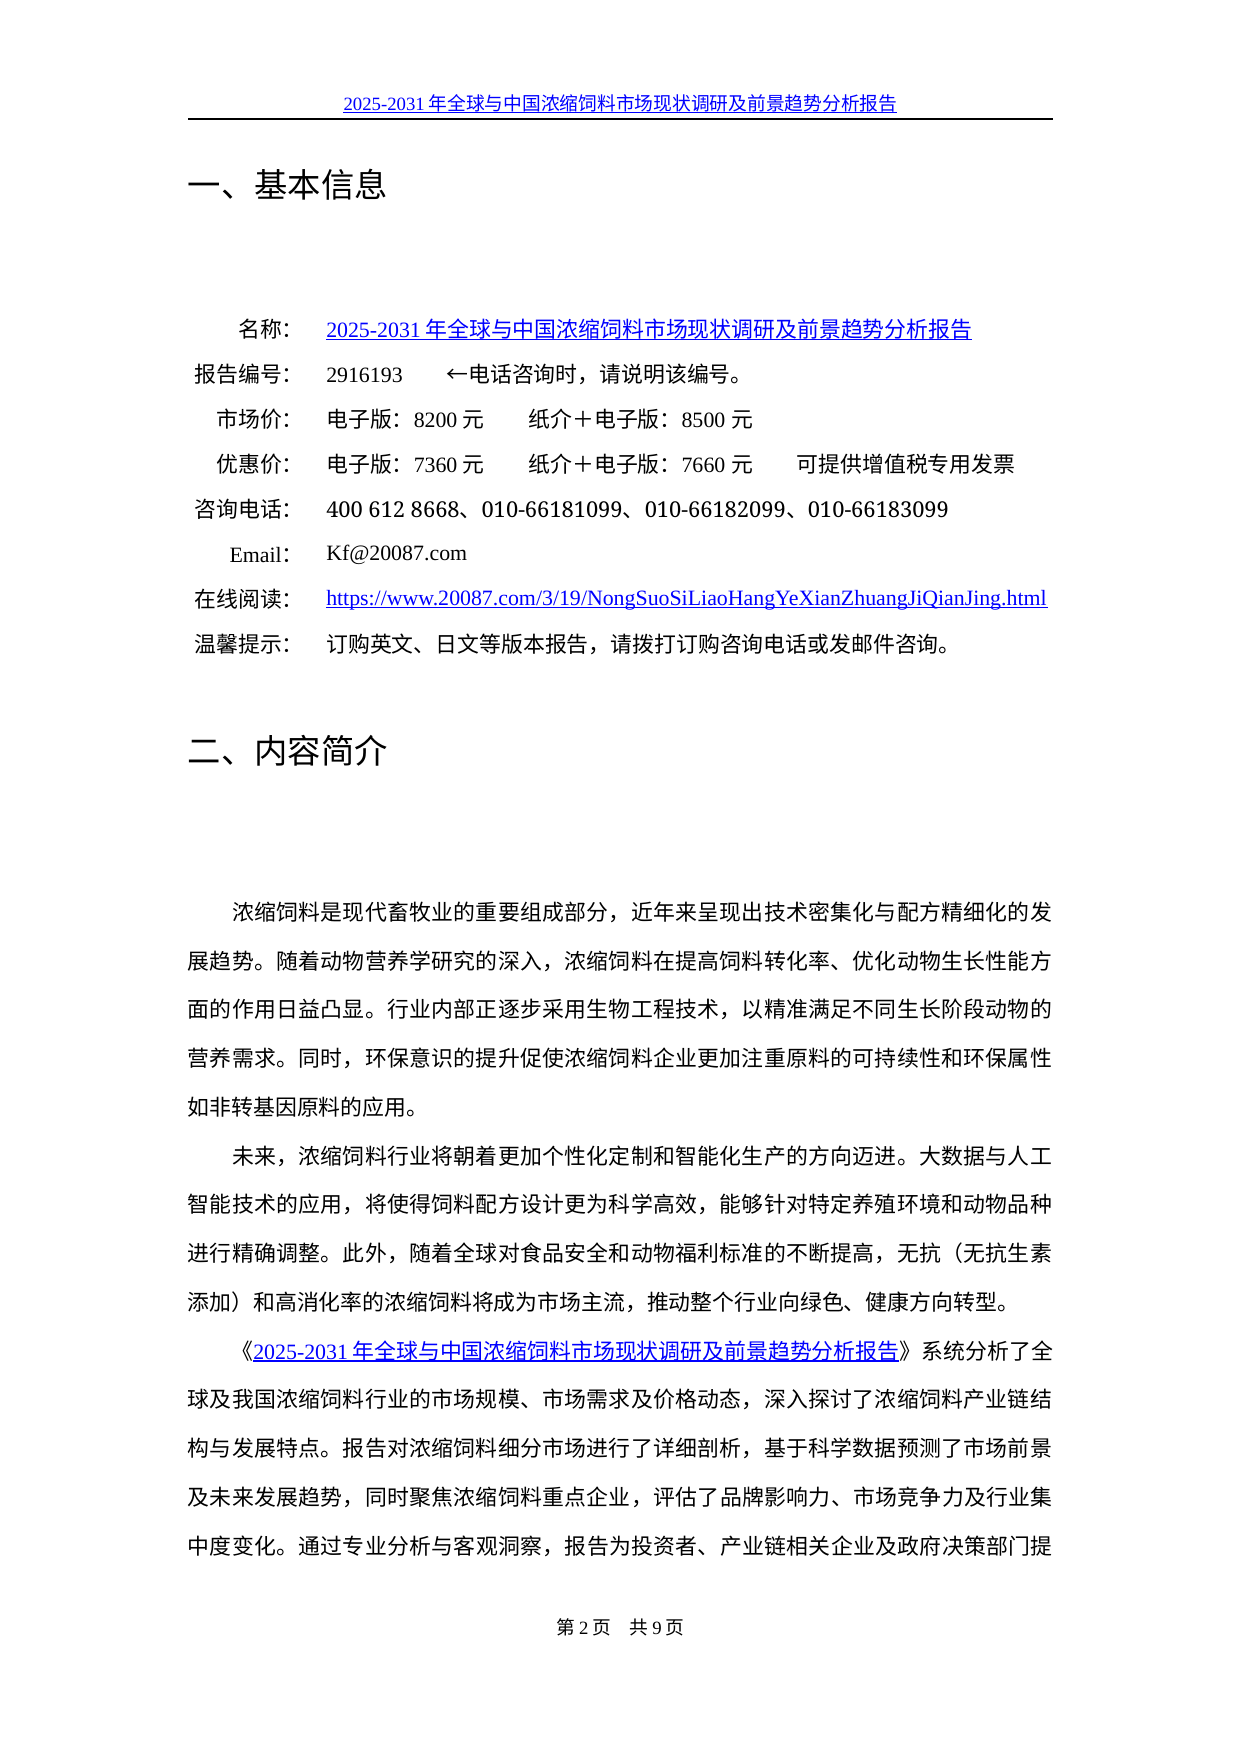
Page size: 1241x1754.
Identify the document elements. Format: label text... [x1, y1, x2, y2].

table_cell 温馨提示： [167, 627, 315, 672]
title 二、内容简介 [187, 717, 1053, 782]
table_cell 咨询电话： [167, 492, 315, 537]
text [187, 894, 1053, 1561]
table_cell 订购英文、日文等版本报告，请拨打订购咨询电话或发邮件咨询。 [315, 627, 1073, 672]
table_cell 2916193 ←电话咨询时，请说明该编号。 [315, 357, 1073, 402]
table_cell 报告编号： [167, 357, 315, 402]
table_cell Kf@20087.com [315, 537, 1073, 582]
table_cell 电子版：7360 元 纸介＋电子版：7660 元 可提供增值税专用发票 [315, 447, 1073, 492]
table_cell 在线阅读： [167, 582, 315, 627]
table_cell [315, 582, 1073, 627]
table_header 2025-2031年全球与中国浓缩饲料市场现状调研及前景趋势分析报告 [315, 312, 1073, 357]
table_cell 市场价： [167, 402, 315, 447]
table_cell Email： [167, 537, 315, 582]
title 一、基本信息 [187, 150, 1053, 215]
table_cell 优惠价： [167, 447, 315, 492]
table_cell 400 612 8668、010-66181099、010-66182099、010-66183099 [315, 492, 1073, 537]
table_header 名称： [167, 312, 315, 357]
table_cell 电子版：8200 元 纸介＋电子版：8500 元 [315, 402, 1073, 447]
